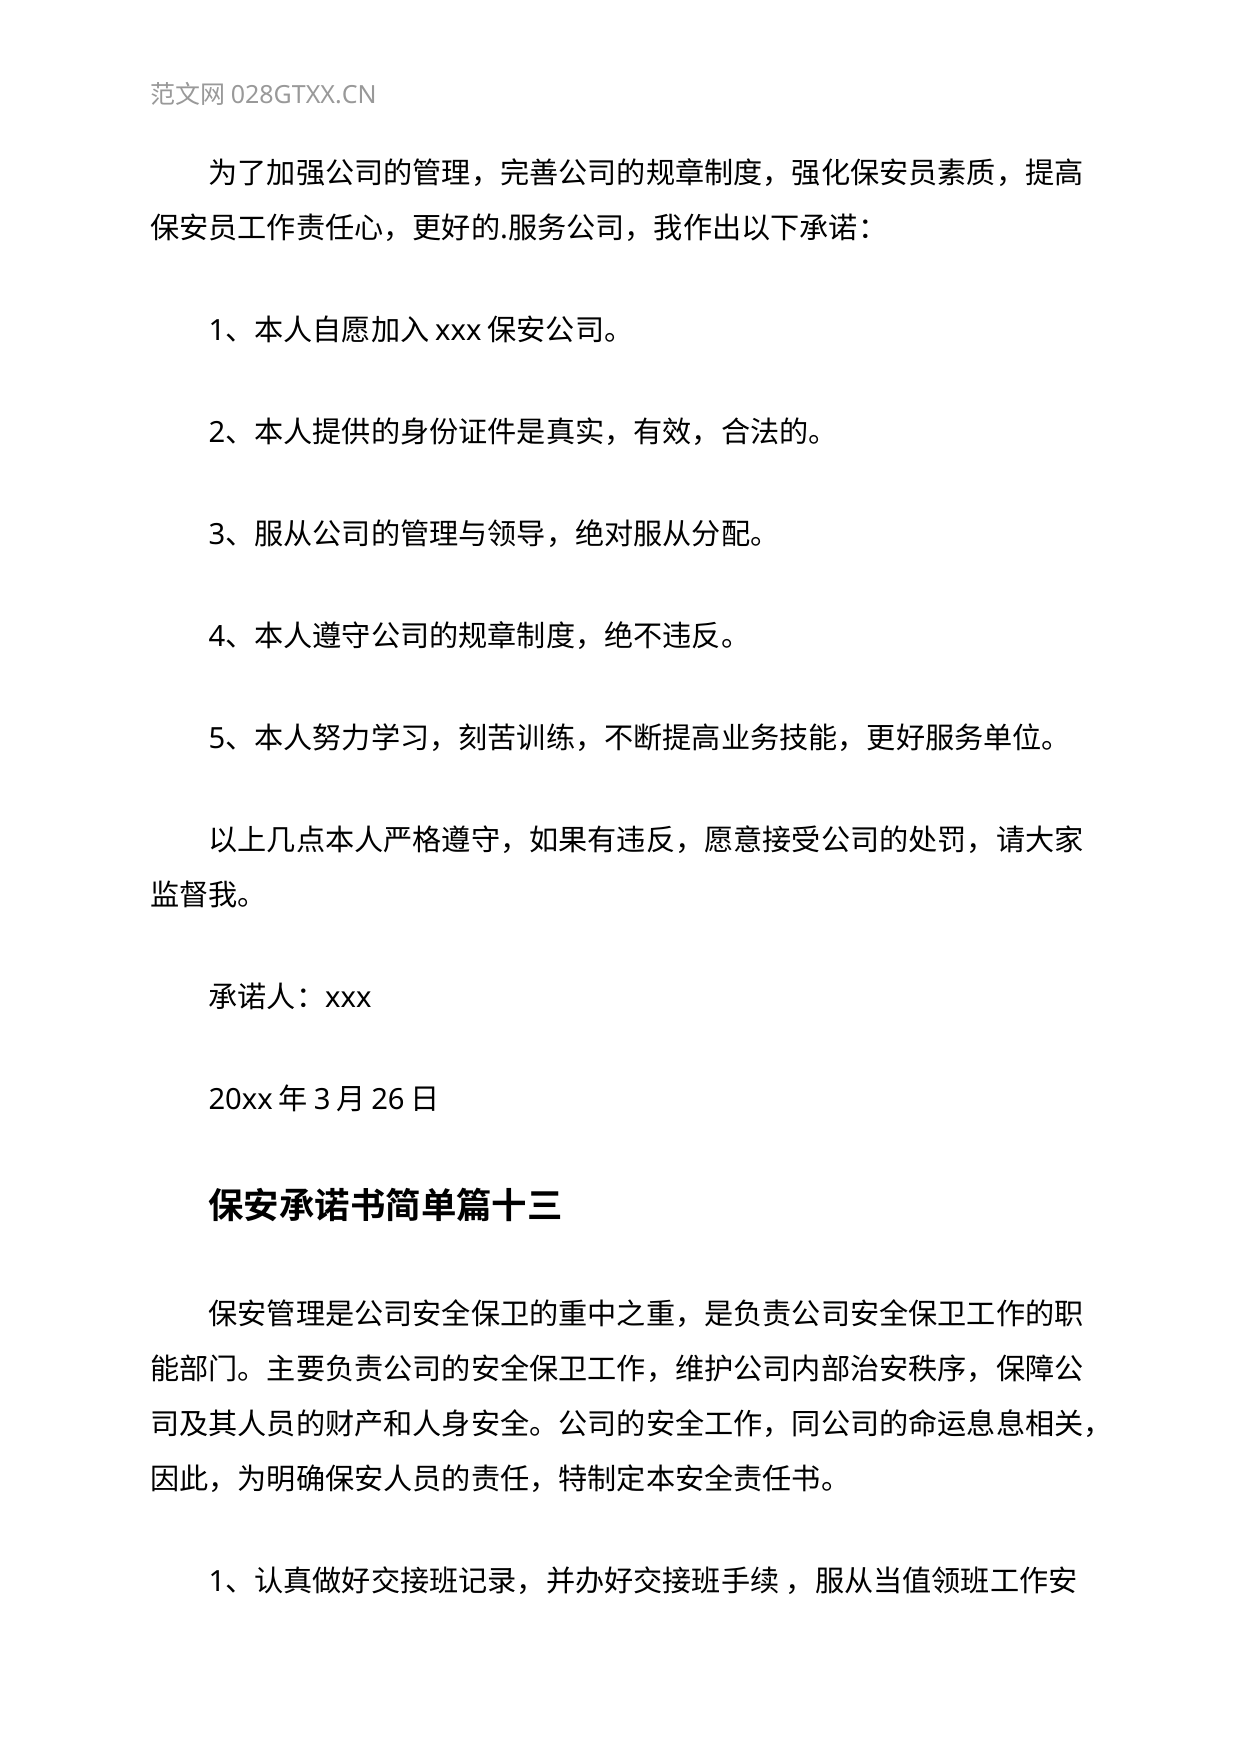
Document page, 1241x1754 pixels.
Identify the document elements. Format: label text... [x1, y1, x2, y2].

text 保安承诺书简单篇十三 [150, 1177, 1090, 1229]
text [150, 1557, 1090, 1600]
text 5、本人努力学习，刻苦训练，不断提高业务技能，更好服务单位。 [150, 715, 1090, 757]
text 保安管理是公司安全保卫的重中之重，是负责公司安全保卫工作的职能部门。主要负责公司的安全保卫工作，维护公司内部治安秩序，保障公司及其人员的财产和人身安全。公司的安全工作，同公司的命运息息相关，因此，为明确保安人员的责任，特制定本安全责任书。 [150, 1291, 1090, 1498]
text 承诺人：xxx [150, 973, 1090, 1016]
text 2、本人提供的身份证件是真实，有效，合法的。 [150, 409, 1090, 451]
text 为了加强公司的管理，完善公司的规章制度，强化保安员素质，提高保安员工作责任心，更好的.服务公司，我作出以下承诺： [150, 150, 1090, 247]
text 4、本人遵守公司的规章制度，绝不违反。 [150, 613, 1090, 655]
text 以上几点本人严格遵守，如果有违反，愿意接受公司的处罚，请大家监督我。 [150, 817, 1090, 914]
text 1、本人自愿加入xxx保安公司。 [150, 307, 1090, 349]
text 3、服从公司的管理与领导，绝对服从分配。 [150, 511, 1090, 553]
text 20xx年3月26日 [150, 1075, 1090, 1118]
